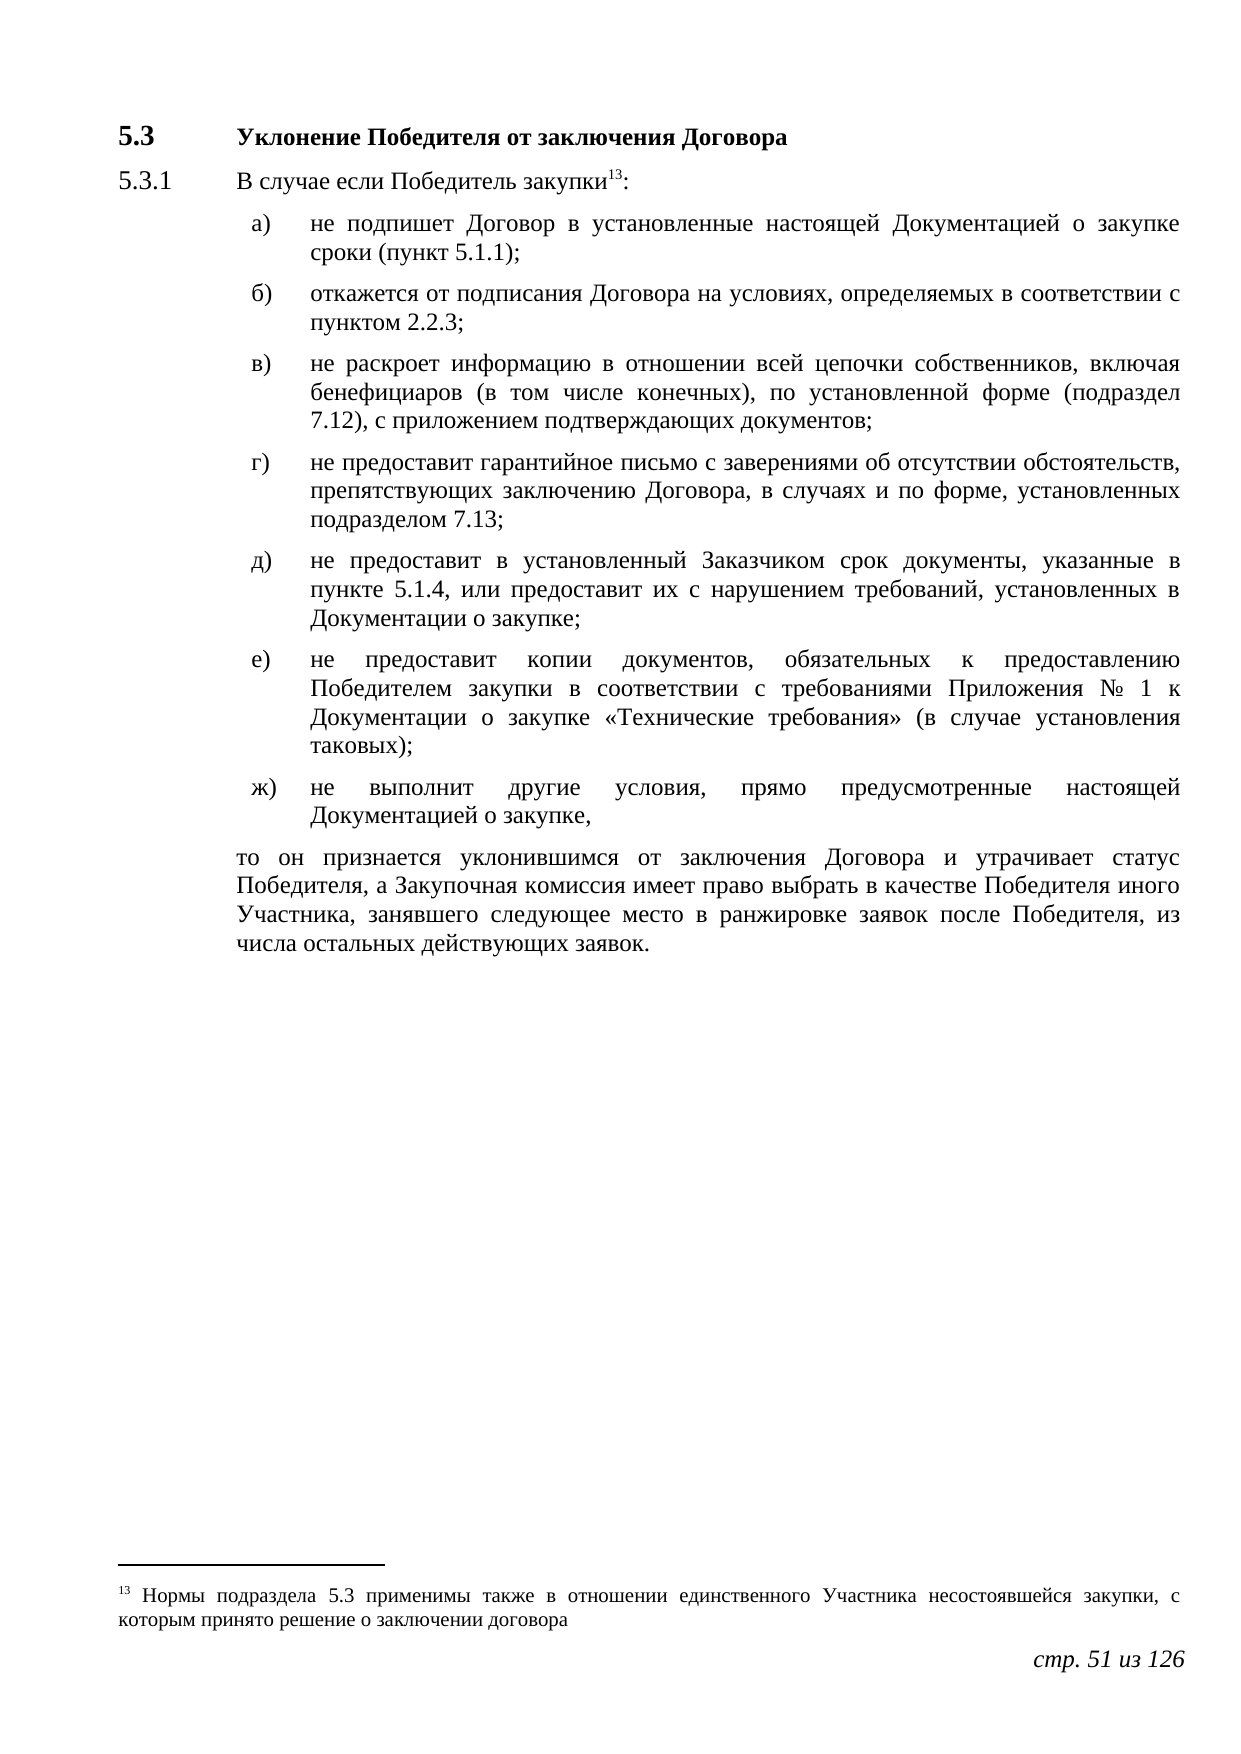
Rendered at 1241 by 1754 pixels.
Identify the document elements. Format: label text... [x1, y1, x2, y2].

text не предоставит гарантийное письмо с заверениями об отсутствии обстоятельств, препятствующих заключению Договора, в случаях и по форме, установленных подразделом 7.13; [251, 447, 1181, 533]
text откажется от подписания Договора на условиях, определяемых в соответствии с пунктом 2.2.3; [251, 278, 1181, 335]
text В случае если Победитель закупки: [118, 164, 1181, 195]
text не предоставит в установленный Заказчиком срок документы, указанные в пункте 5.1.4, или предоставит их с нарушением требований, установленных в Документации о закупке; [251, 545, 1181, 632]
text не выполнит другие условия, прямо предусмотренные настоящей Документацией о закупке, [251, 772, 1181, 829]
subtitle Уклонение Победителя от заключения Договора [118, 118, 1181, 152]
text не подпишет Договор в установленные настоящей Документацией о закупке сроки (пункт 5.1.1); [251, 208, 1181, 265]
text не раскроет информацию в отношении всей цепочки собственников, включая бенефициаров (в том числе конечных), по установленной форме (подраздел 7.12), с приложением подтверждающих документов; [251, 348, 1181, 434]
text не предоставит копии документов, обязательных к предоставлению Победителем закупки в соответствии с требованиями Приложения № 1 к Документации о закупке «Технические требования» (в случае установления таковых); [251, 644, 1181, 759]
text то он признается уклонившимся от заключения Договора и утрачивает статус Победителя, а Закупочная комиссия имеет право выбрать в качестве Победителя иного Участника, занявшего следующее место в ранжировке заявок после Победителя, из числа остальных действующих заявок. [236, 842, 1181, 957]
